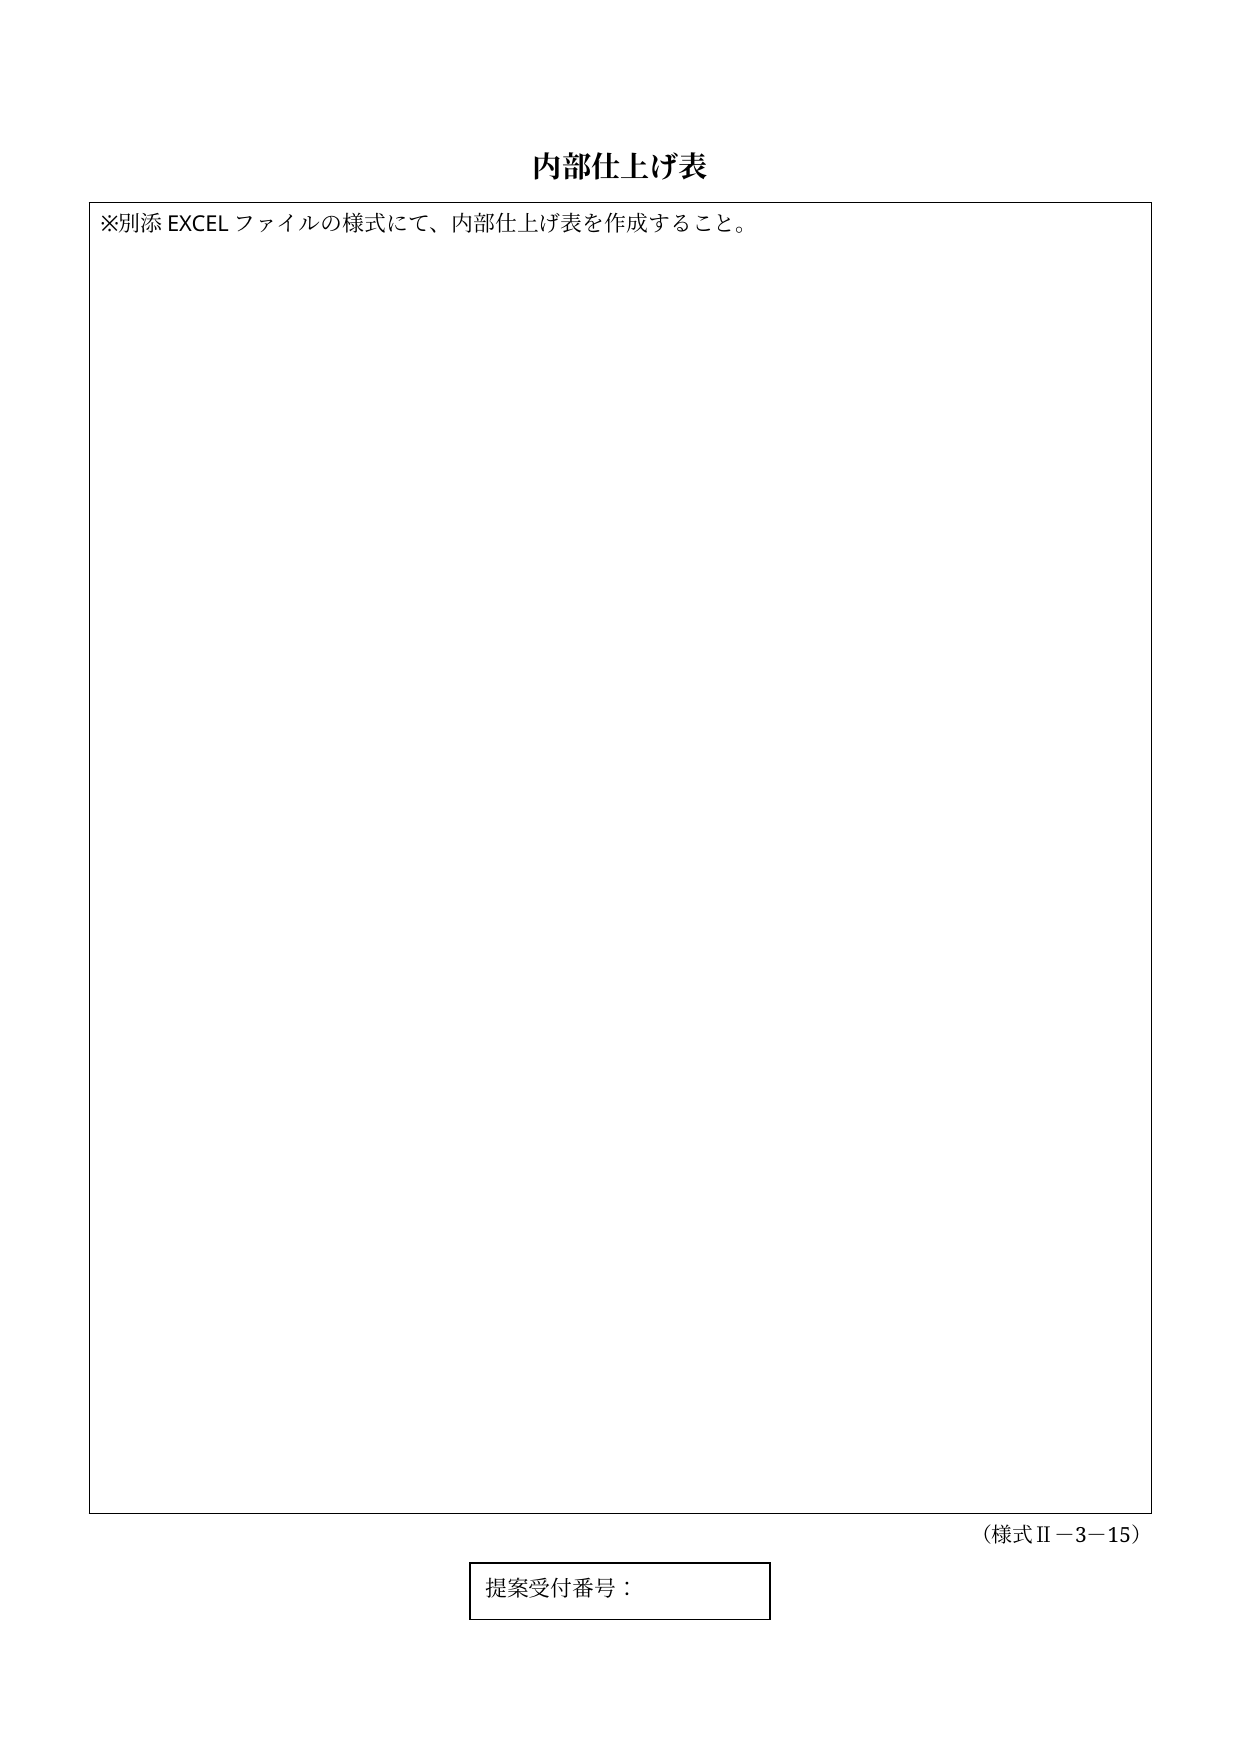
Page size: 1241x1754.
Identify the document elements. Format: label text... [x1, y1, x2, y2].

table_header ※別添EXCELファイルの様式にて、内部仕上げ表を作成すること。 [90, 203, 1151, 1513]
subtitle （様式Ⅱ－3－15） [89, 1514, 1152, 1552]
text 内部仕上げ表 [89, 127, 1152, 202]
